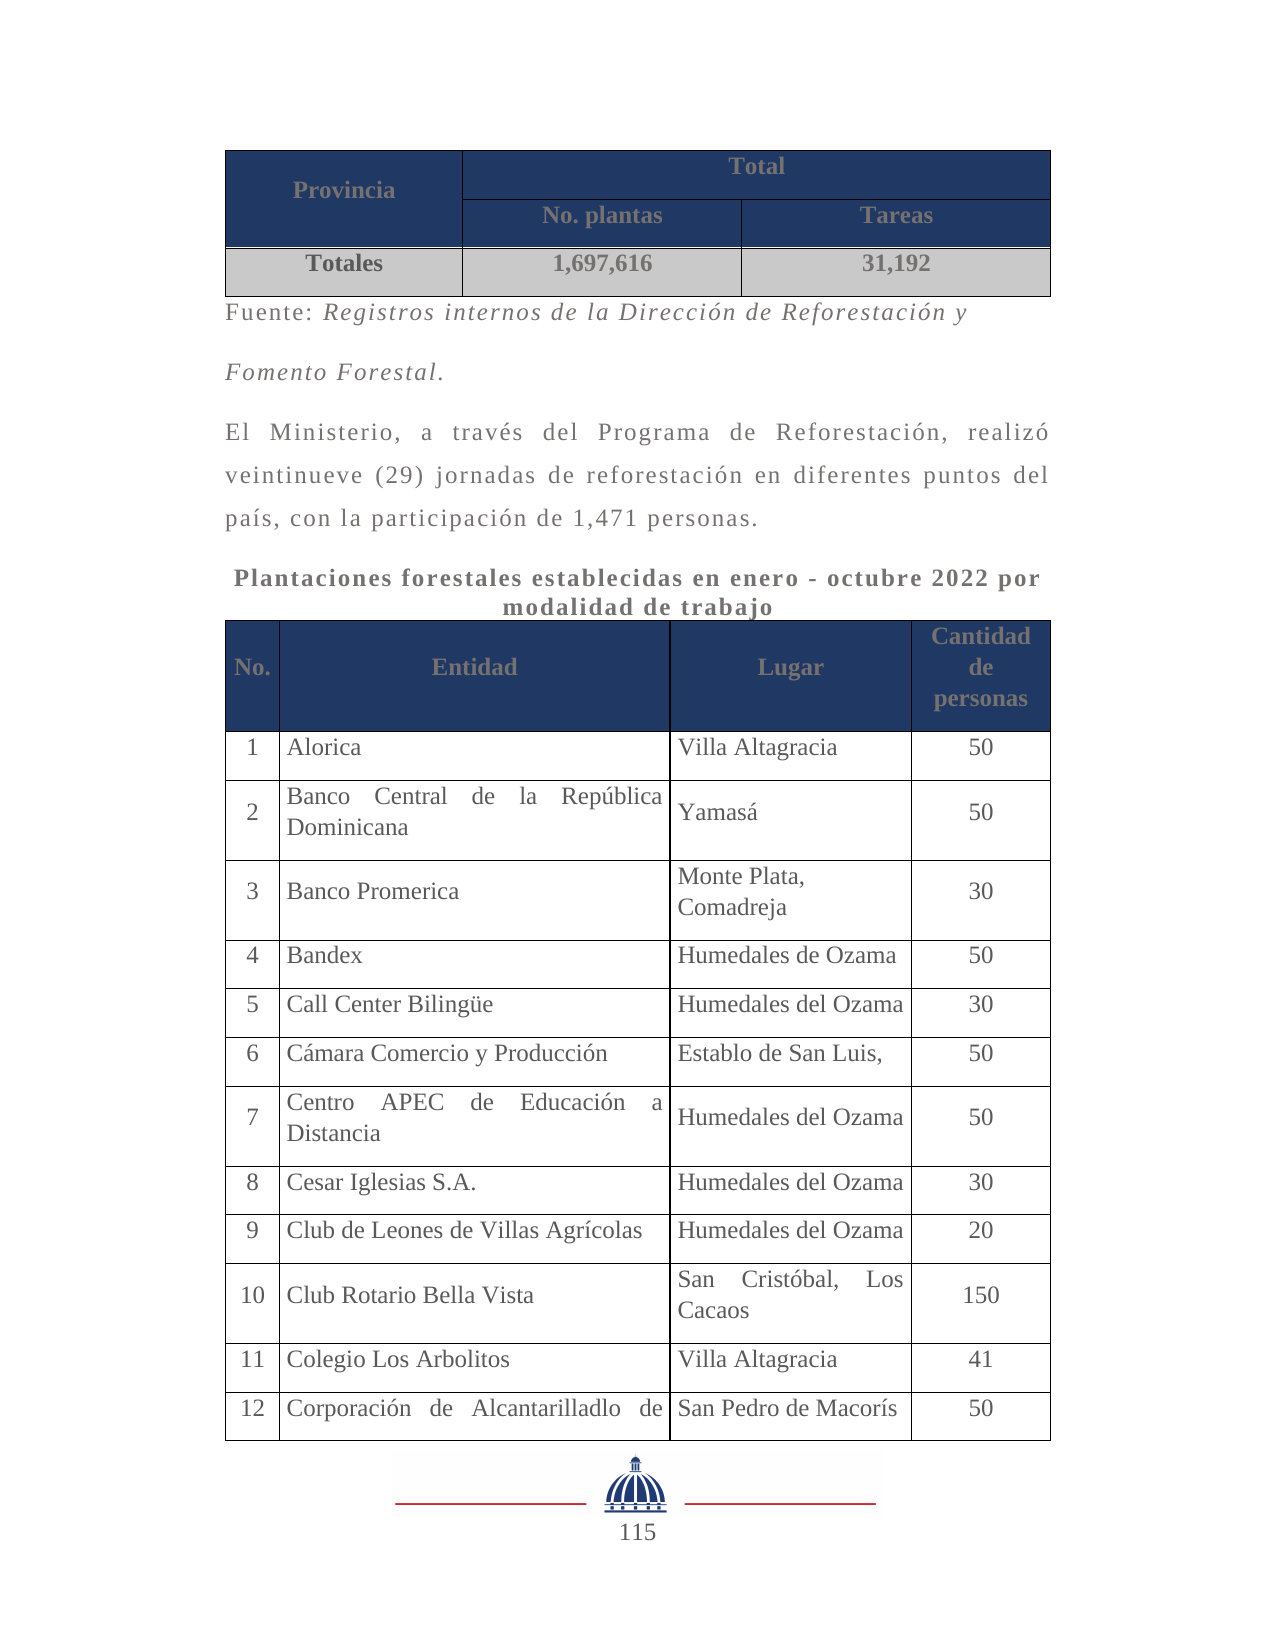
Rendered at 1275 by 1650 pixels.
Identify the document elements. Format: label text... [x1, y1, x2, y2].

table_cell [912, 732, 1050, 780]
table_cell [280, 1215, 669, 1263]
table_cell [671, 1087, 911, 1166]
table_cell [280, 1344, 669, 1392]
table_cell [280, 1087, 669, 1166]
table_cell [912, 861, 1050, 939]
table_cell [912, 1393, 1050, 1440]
text Plantaciones forestales establecidas en enero - octubre 2022 por modalidad de trabajo [225, 563, 1050, 620]
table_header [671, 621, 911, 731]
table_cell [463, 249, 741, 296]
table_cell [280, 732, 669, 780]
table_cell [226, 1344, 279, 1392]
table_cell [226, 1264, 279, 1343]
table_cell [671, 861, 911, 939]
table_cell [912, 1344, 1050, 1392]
text Fomento Forestal. [225, 357, 1050, 386]
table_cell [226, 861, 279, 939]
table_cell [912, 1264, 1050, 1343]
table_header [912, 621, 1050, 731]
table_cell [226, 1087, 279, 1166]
table_cell Tareas [742, 200, 1050, 247]
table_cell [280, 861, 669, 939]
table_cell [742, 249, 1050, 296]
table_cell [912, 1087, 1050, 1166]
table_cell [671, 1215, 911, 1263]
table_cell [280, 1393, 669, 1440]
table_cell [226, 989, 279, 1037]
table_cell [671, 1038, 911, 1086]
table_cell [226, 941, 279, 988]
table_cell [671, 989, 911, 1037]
table_header Provincia [226, 151, 462, 247]
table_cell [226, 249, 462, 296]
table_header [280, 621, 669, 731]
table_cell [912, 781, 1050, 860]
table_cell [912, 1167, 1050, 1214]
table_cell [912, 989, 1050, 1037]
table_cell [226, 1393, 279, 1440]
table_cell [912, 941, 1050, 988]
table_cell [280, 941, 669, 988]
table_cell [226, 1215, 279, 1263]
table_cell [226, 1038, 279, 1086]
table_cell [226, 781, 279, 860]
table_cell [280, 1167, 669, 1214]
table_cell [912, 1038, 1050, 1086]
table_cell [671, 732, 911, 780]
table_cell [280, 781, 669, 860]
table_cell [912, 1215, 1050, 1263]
table_cell No. plantas [463, 200, 741, 247]
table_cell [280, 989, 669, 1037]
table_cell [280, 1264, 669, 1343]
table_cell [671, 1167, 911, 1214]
table_header Total [463, 151, 1050, 199]
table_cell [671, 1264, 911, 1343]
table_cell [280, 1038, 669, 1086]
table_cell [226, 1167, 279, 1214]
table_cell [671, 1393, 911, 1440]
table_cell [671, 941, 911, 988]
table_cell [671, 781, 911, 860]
picture [391, 1450, 884, 1518]
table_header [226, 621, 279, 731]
text El Ministerio, a través del Programa de Reforestación, realizó veintinueve (29) jornadas de reforestación en diferentes puntos del país, con la participación de 1,471 personas. [225, 417, 1050, 532]
text Fuente: Registros internos de la Dirección de Reforestación y [225, 297, 1050, 326]
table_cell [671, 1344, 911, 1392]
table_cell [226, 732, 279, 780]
